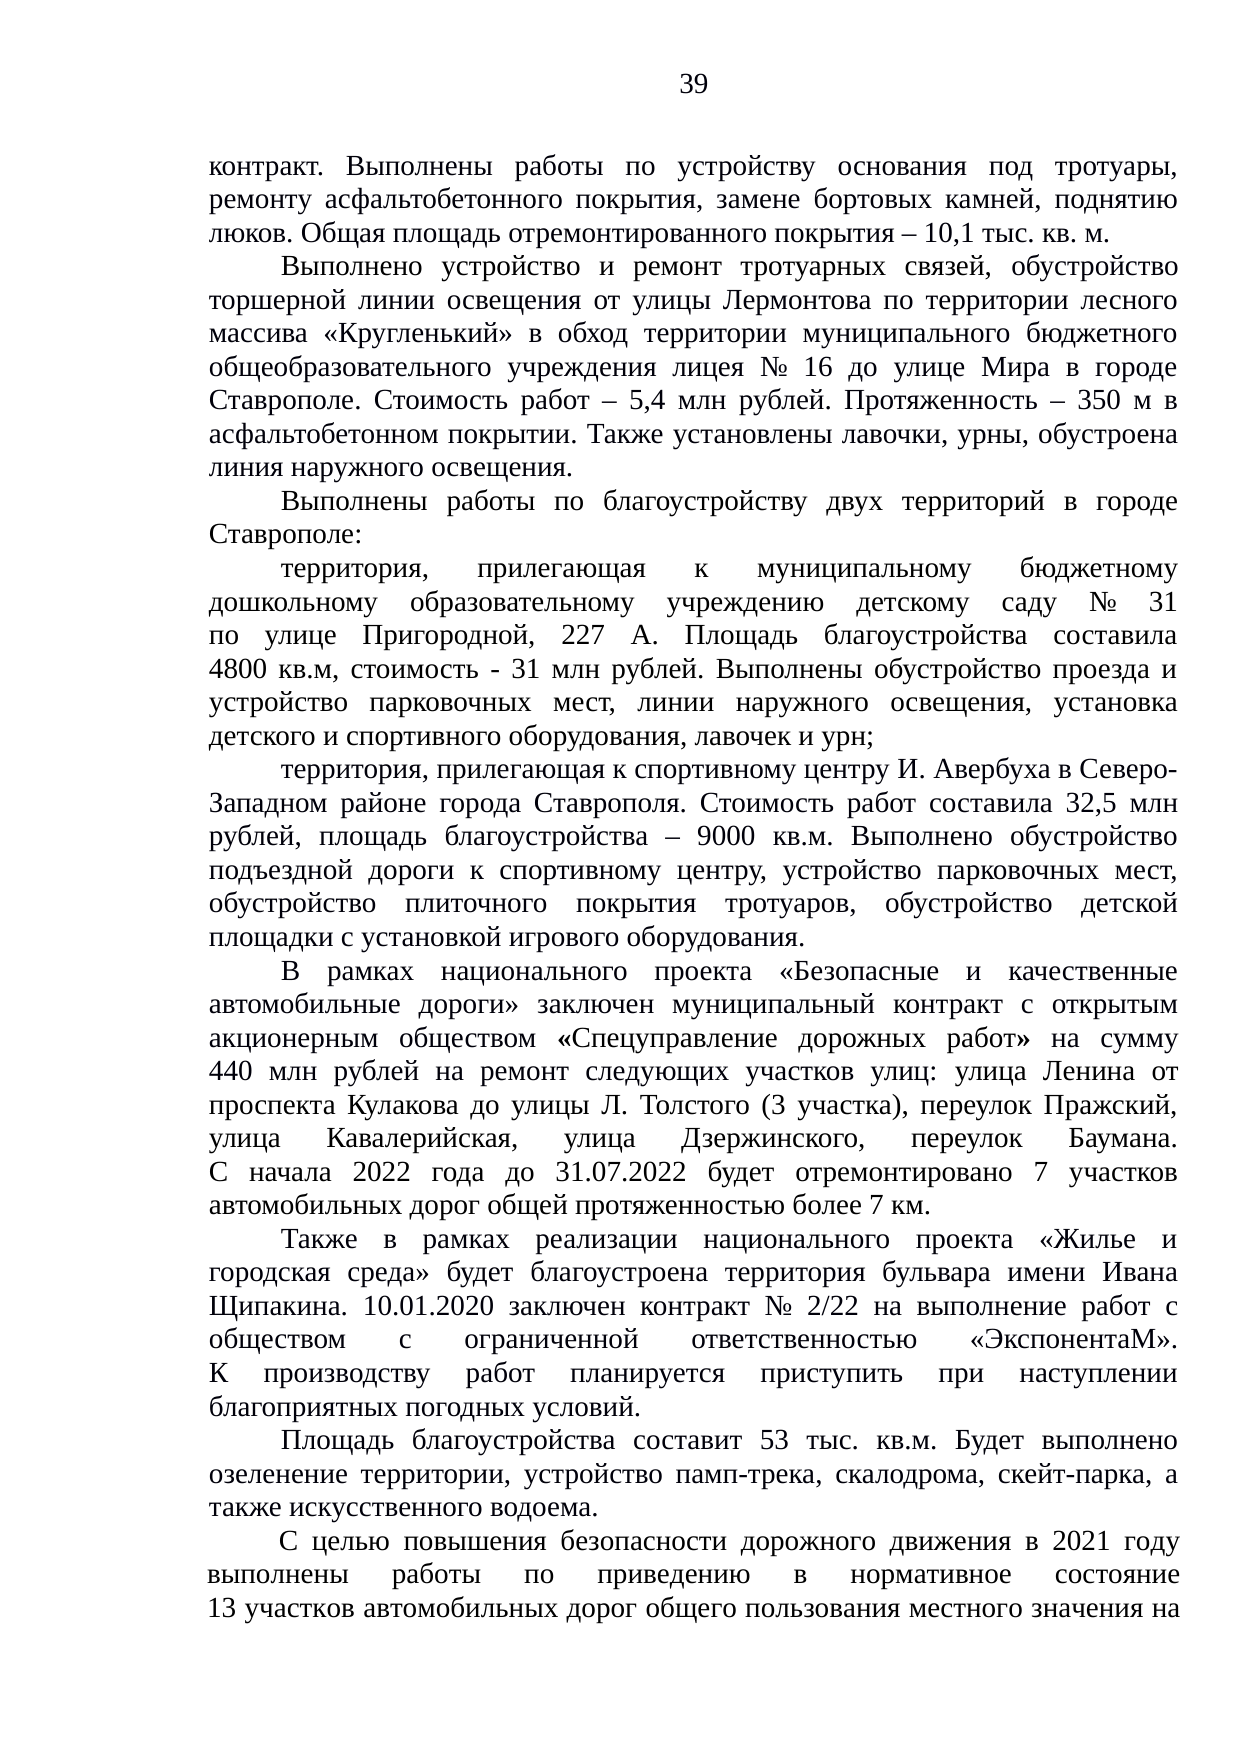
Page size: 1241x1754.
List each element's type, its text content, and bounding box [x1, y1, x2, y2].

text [209, 148, 1179, 248]
text Также в рамках реализации национального проекта «Жилье и городская среда» будет благоустроена территория бульвара имени Ивана Щипакина. 10.01.2020 заключен контракт № 2/22 на выполнение работ с обществом с ограниченной ответственностью «ЭкспонентаМ». К производству работ планируется приступить при наступлении благоприятных погодных условий. [209, 1221, 1179, 1422]
text Выполнено устройство и ремонт тротуарных связей, обустройство торшерной линии освещения от улицы Лермонтова по территории лесного массива «Кругленький» в обход территории муниципального бюджетного общеобразовательного учреждения лицея № 16 до улице Мира в городе Ставрополе. Стоимость работ – 5,4 млн рублей. Протяженность – 350 м в асфальтобетонном покрытии. Также установлены лавочки, урны, обустроена линия наружного освещения. [209, 248, 1179, 483]
text В рамках национального проекта «Безопасные и качественные автомобильные дороги» заключен муниципальный контракт с открытым акционерным обществом «Спецуправление дорожных работ» на сумму 440 млн рублей на ремонт следующих участков улиц: улица Ленина от проспекта Кулакова до улицы Л. Толстого (3 участка), переулок Пражский, улица Кавалерийская, улица Дзержинского, переулок Баумана. С начала 2022 года до 31.07.2022 будет отремонтировано 7 участков автомобильных дорог общей протяженностью более 7 км. [209, 953, 1179, 1221]
text территория, прилегающая к муниципальному бюджетному дошкольному образовательному учреждению детскому саду № 31 по улице Пригородной, 227 А. Площадь благоустройства составила 4800 кв.м, стоимость - 31 млн рублей. Выполнены обустройство проезда и устройство парковочных мест, линии наружного освещения, установка детского и спортивного оборудования, лавочек и урн; [209, 550, 1179, 751]
text Площадь благоустройства составит 53 тыс. кв.м. Будет выполнено озеленение территории, устройство памп-трека, скалодрома, скейт-парка, а также искусственного водоема. [209, 1422, 1179, 1523]
text Выполнены работы по благоустройству двух территорий в городе Ставрополе: [209, 483, 1179, 550]
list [207, 1523, 1181, 1623]
text территория, прилегающая к спортивному центру И. Авербуха в Северо-Западном районе города Ставрополя. Стоимость работ составила 32,5 млн рублей, площадь благоустройства – 9000 кв.м. Выполнено обустройство подъездной дороги к спортивному центру, устройство парковочных мест, обустройство плиточного покрытия тротуаров, обустройство детской площадки с установкой игрового оборудования. [209, 751, 1179, 953]
